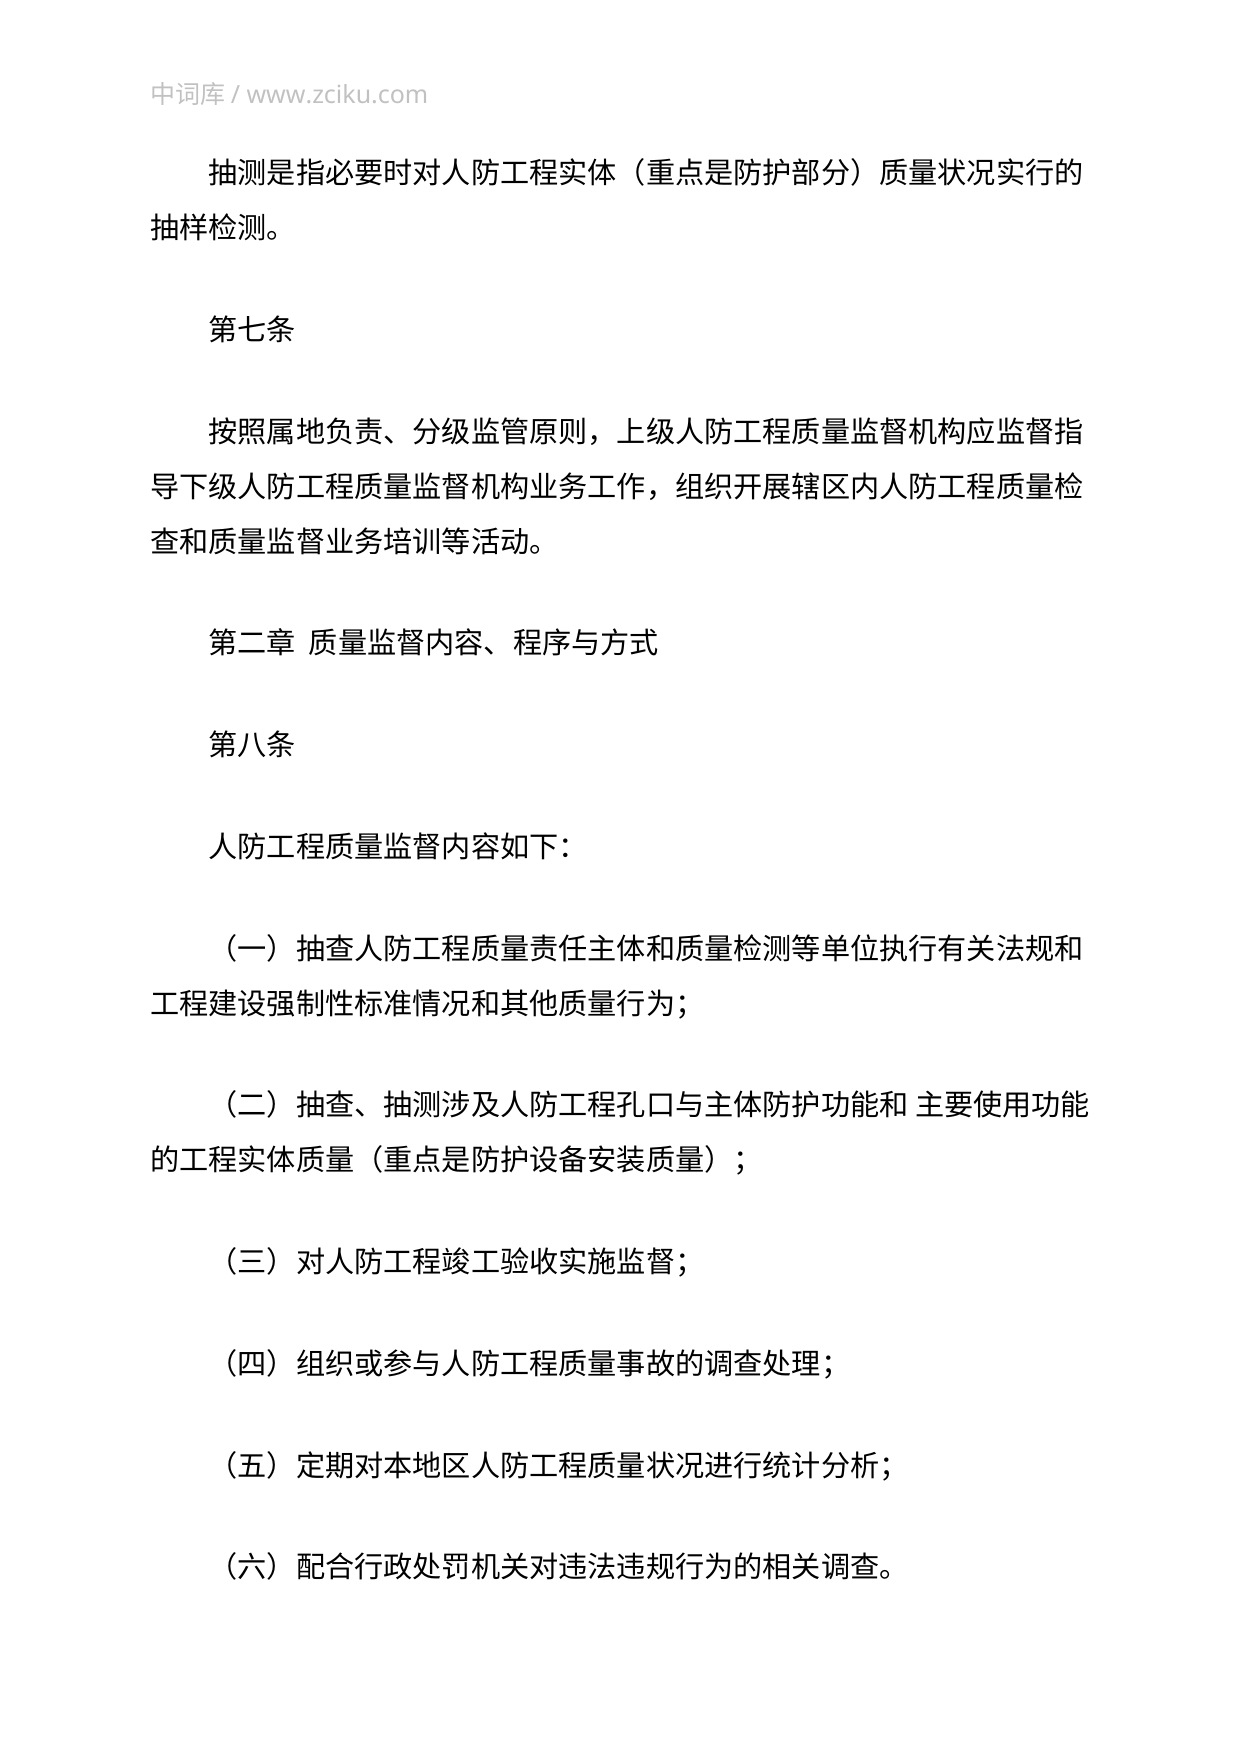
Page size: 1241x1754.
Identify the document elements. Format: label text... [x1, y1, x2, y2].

text 人防工程质量监督内容如下： [150, 823, 1090, 866]
text 第七条 [150, 307, 1090, 349]
text （四）组织或参与人防工程质量事故的调查处理； [150, 1340, 1090, 1383]
text 抽测是指必要时对人防工程实体（重点是防护部分）质量状况实行的抽样检测。 [150, 150, 1090, 247]
text （二）抽查、抽测涉及人防工程孔口与主体防护功能和 主要使用功能的工程实体质量（重点是防护设备安装质量）； [150, 1082, 1090, 1179]
text （五）定期对本地区人防工程质量状况进行统计分析； [150, 1442, 1090, 1484]
text （一）抽查人防工程质量责任主体和质量检测等单位执行有关法规和工程建设强制性标准情况和其他质量行为； [150, 925, 1090, 1022]
text 按照属地负责、分级监管原则，上级人防工程质量监督机构应监督指导下级人防工程质量监督机构业务工作，组织开展辖区内人防工程质量检查和质量监督业务培训等活动。 [150, 408, 1090, 561]
text 第八条 [150, 722, 1090, 764]
text 第二章 质量监督内容、程序与方式 [150, 620, 1090, 662]
text （六）配合行政处罚机关对违法违规行为的相关调查。 [150, 1544, 1090, 1586]
text （三）对人防工程竣工验收实施监督； [150, 1239, 1090, 1281]
